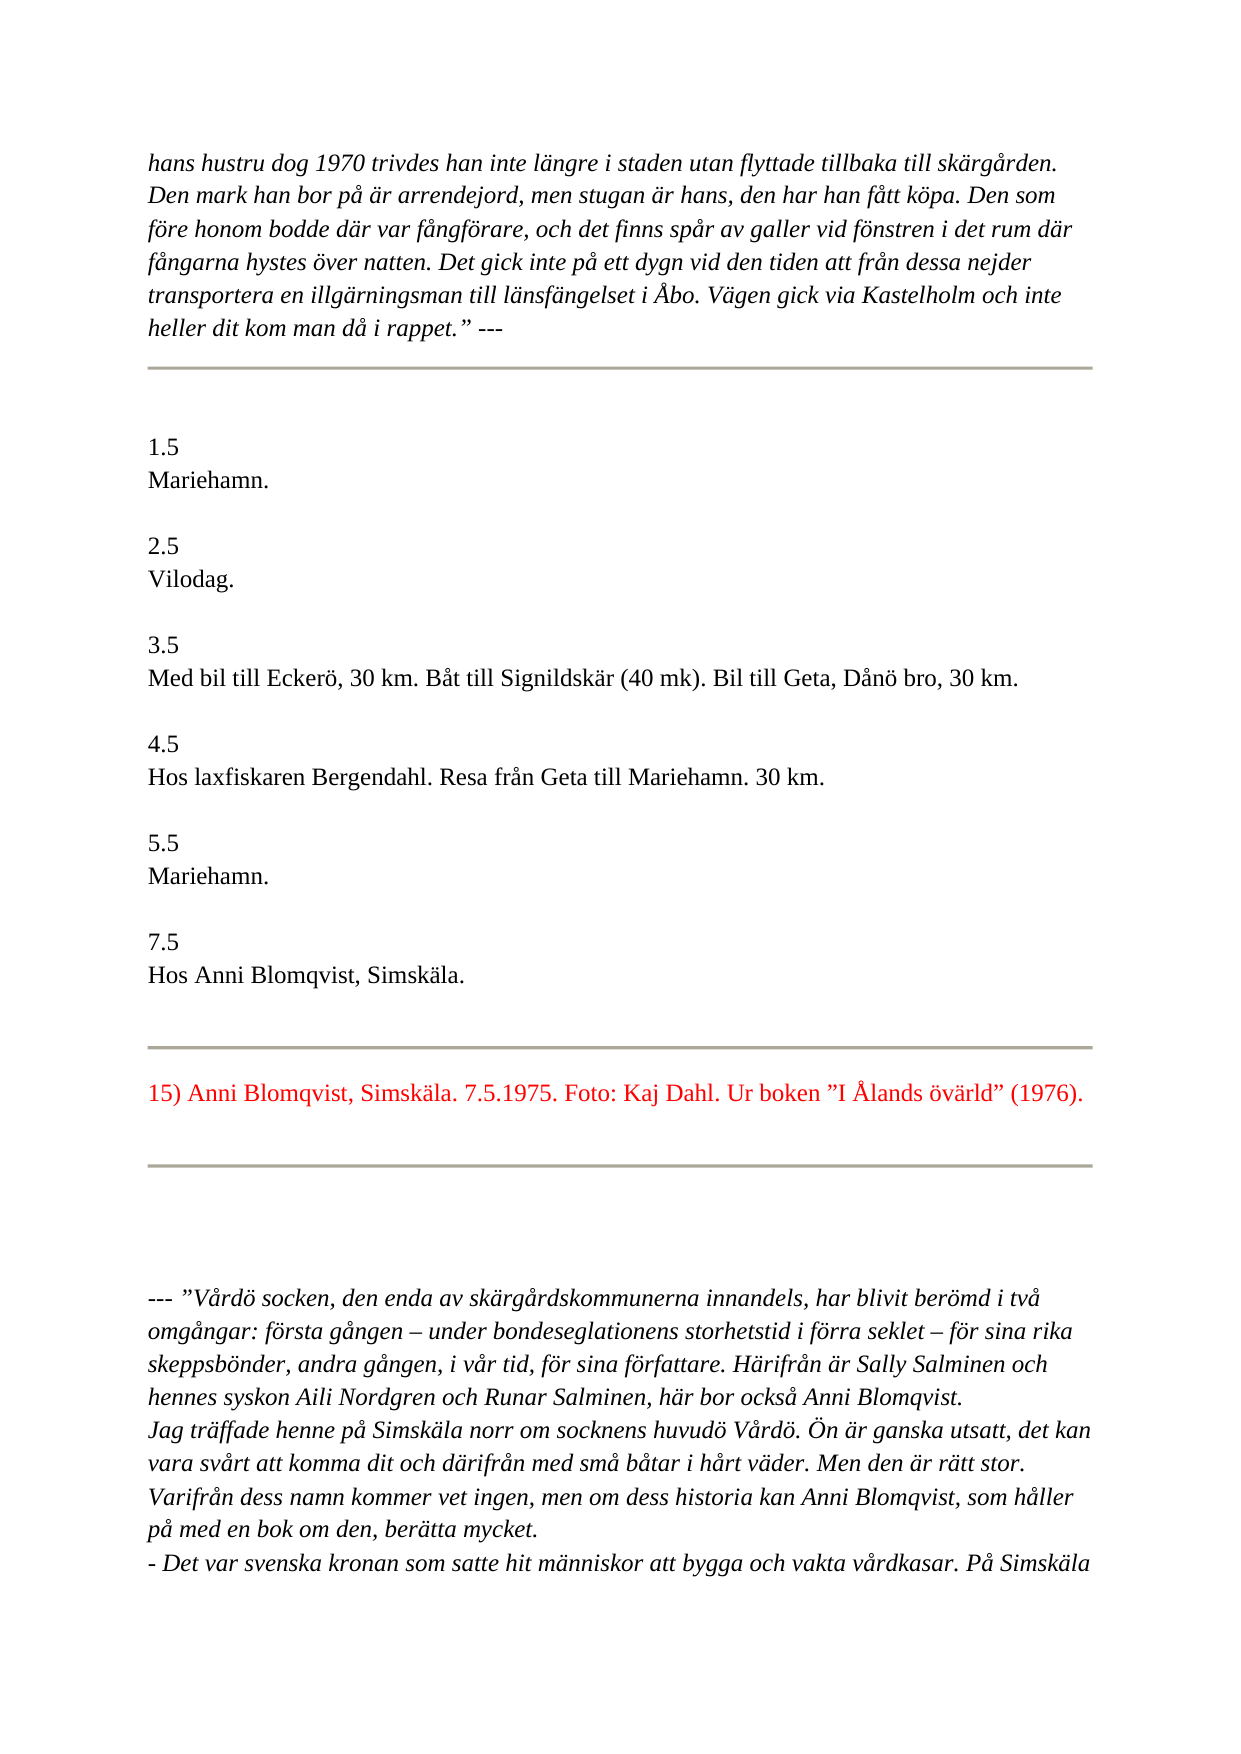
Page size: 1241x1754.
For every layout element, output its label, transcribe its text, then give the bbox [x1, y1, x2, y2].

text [148, 1217, 1093, 1576]
text 15) Anni Blomqvist, Simskäla. 7.5.1975. Foto: Kaj Dahl. Ur boken ”I Ålands övärld” (1976). [148, 1050, 1093, 1139]
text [148, 148, 1093, 341]
text 1.5 Mariehamn. 2.5 Vilodag. 3.5 Med bil till Eckerö, 30 km. Båt till Signildskär (40 mk). Bil till Geta, Dånö bro, 30 km. 4.5 Hos laxfiskaren Bergendahl. Resa från Geta till Mariehamn. 30 km. 5.5 Mariehamn. 7.5 Hos Anni Blomqvist, Simskäla. [148, 370, 1093, 1021]
